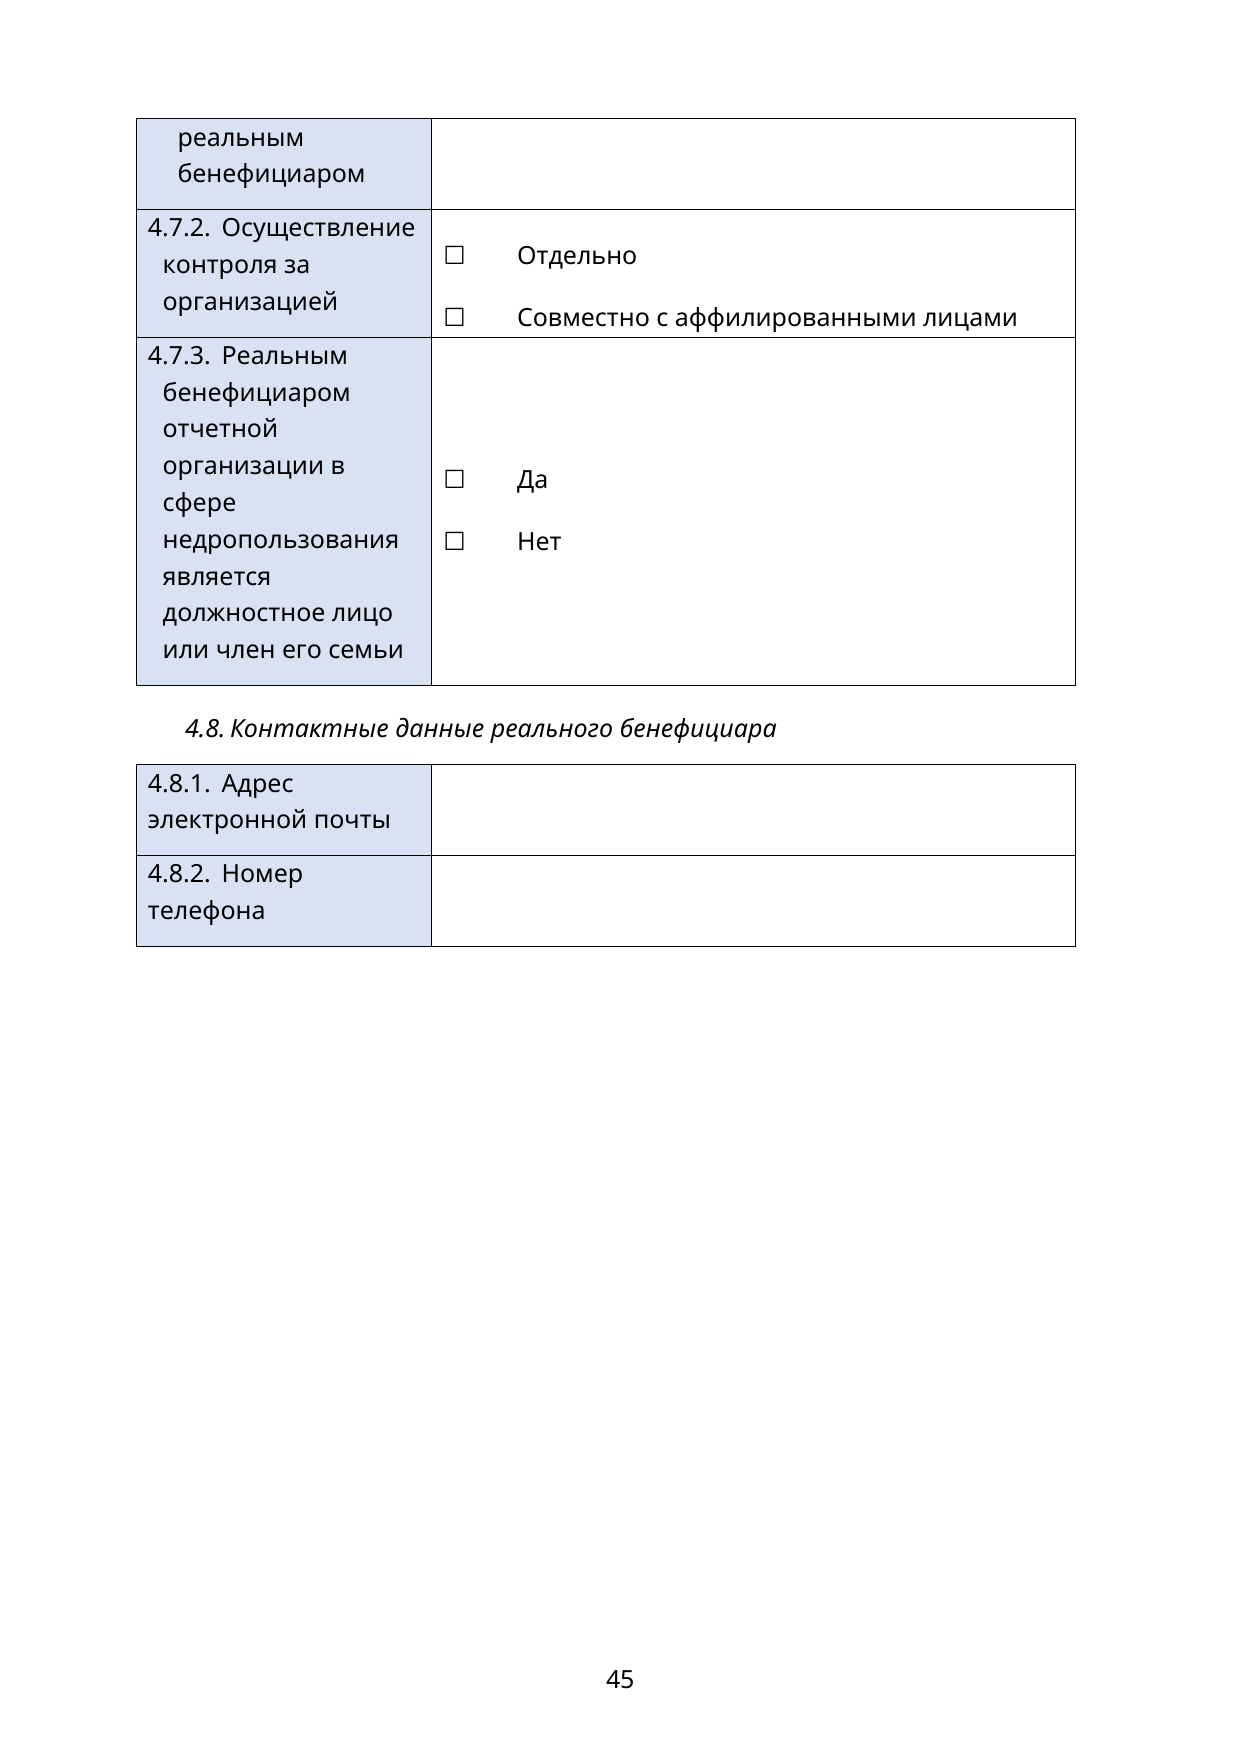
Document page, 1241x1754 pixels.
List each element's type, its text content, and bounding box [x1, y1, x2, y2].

table_cell Отдельно Совместно с аффилированными лицами [432, 210, 1075, 337]
list Контактные данные реального бенефициара [185, 711, 1092, 745]
table_cell [432, 856, 1075, 946]
table_cell Реальным бенефициаром отчетной организации в сфере недропользования является должностное лицо или член его семьи [137, 338, 431, 685]
table_cell Номер телефона [137, 856, 431, 946]
table_header [432, 765, 1075, 855]
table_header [137, 119, 431, 209]
table_cell Осуществление контроля за организацией [137, 210, 431, 337]
table_cell Да Нет [432, 338, 1075, 685]
table_header Адрес электронной почты [137, 765, 431, 855]
table_header [432, 119, 1075, 209]
